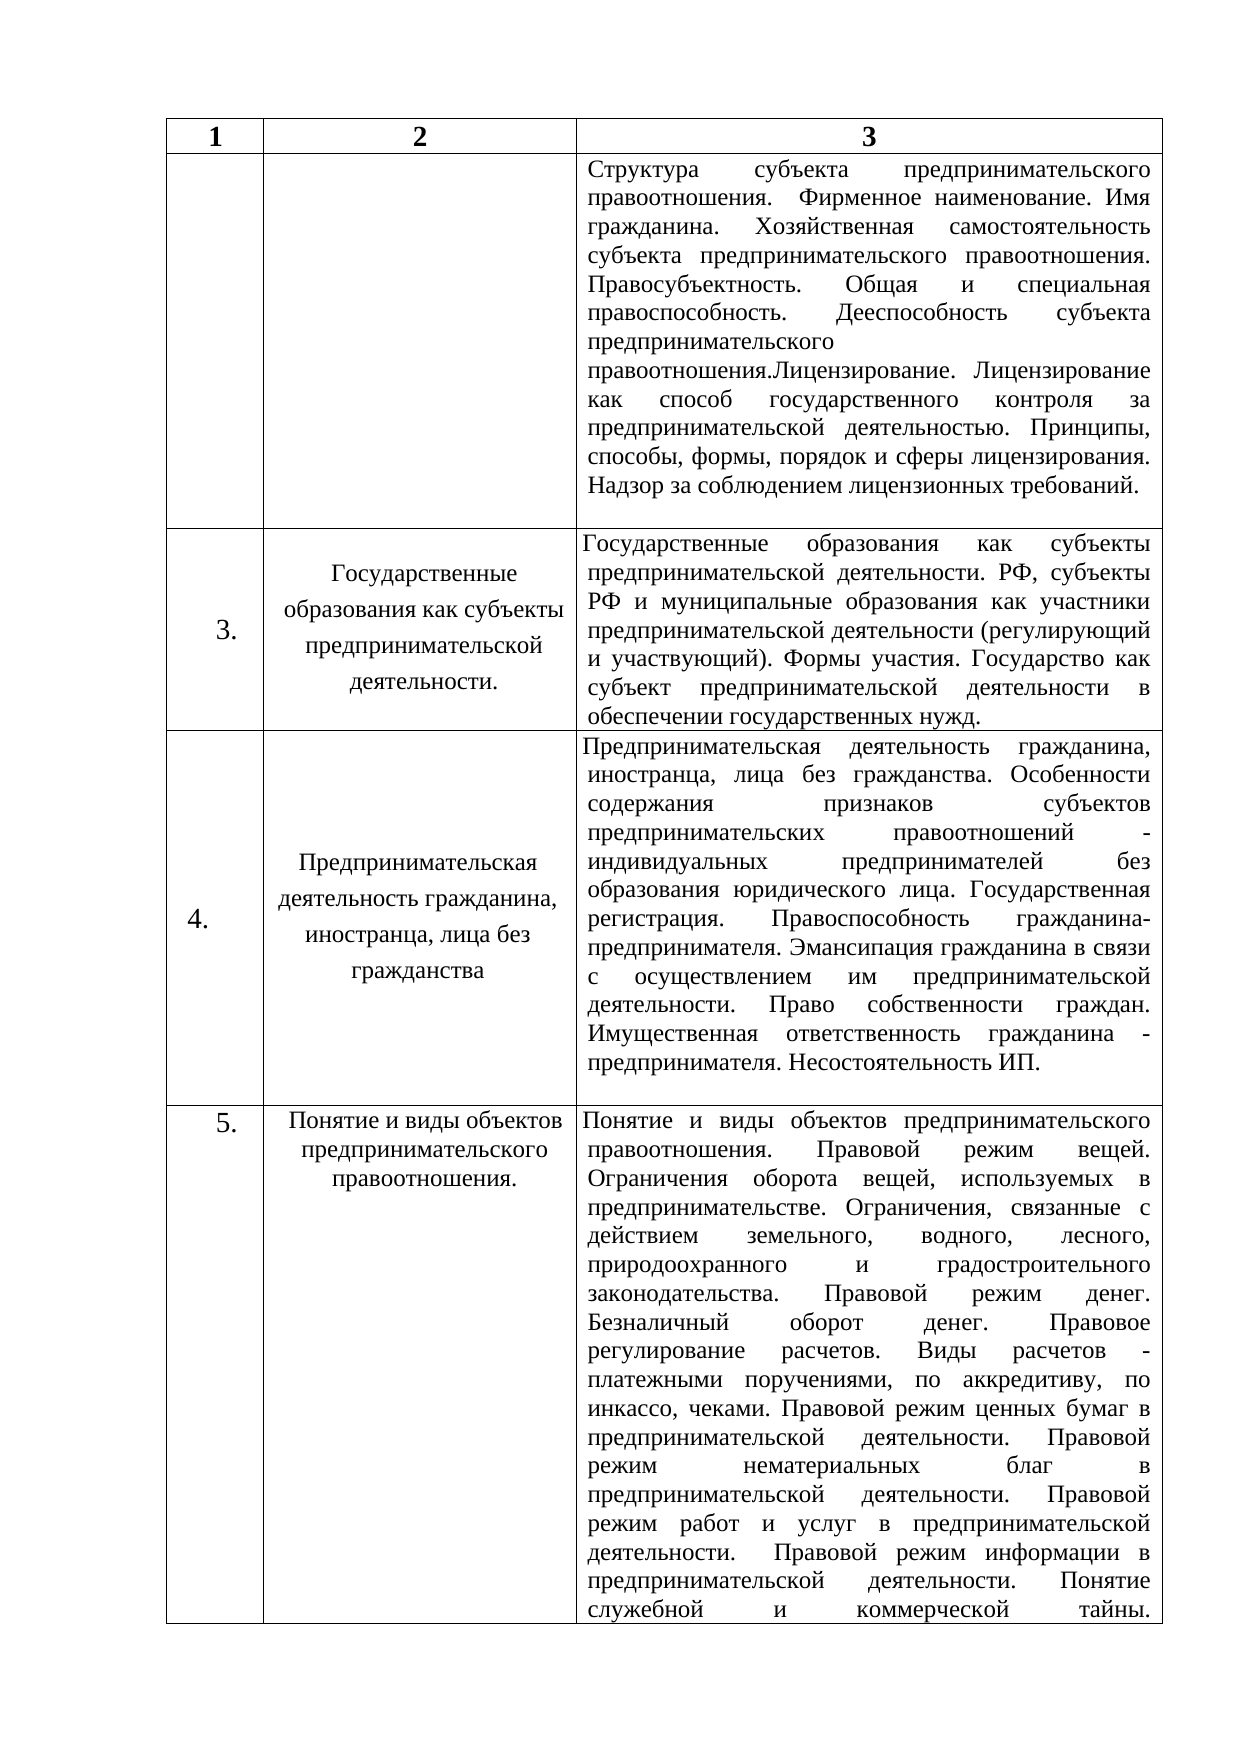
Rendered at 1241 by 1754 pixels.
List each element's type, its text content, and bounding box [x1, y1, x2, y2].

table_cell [577, 154, 1162, 527]
table_header 3 [577, 119, 1162, 153]
table_cell [167, 154, 263, 527]
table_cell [264, 154, 576, 527]
table_cell Предпринимательская деятельность гражданина, иностранца, лица без гражданства [264, 731, 576, 1104]
table_cell Государственные образования как субъекты предпринимательской деятельности. РФ, субъекты РФ и муниципальные образования как участники предпринимательской деятельности (регулирующий и участвующий). Формы участия. Государство как субъект предпринимательской деятельности в обеспечении государственных нужд. [577, 529, 1162, 730]
table_header 2 [264, 119, 576, 153]
table_cell [167, 731, 263, 1104]
table_header 1 [167, 119, 263, 153]
table_cell Предпринимательская деятельность гражданина, иностранца, лица без гражданства. Особенности содержания признаков субъектов предпринимательских правоотношений - индивидуальных предпринимателей без образования юридического лица. Государственная регистрация. Правоспособность гражданина-предпринимателя. Эмансипация гражданина в связи с осуществлением им предпринимательской деятельности. Право собственности граждан. Имущественная ответственность гражданина - предпринимателя. Несостоятельность ИП. [577, 731, 1162, 1104]
table_cell Государственные образования как субъекты предпринимательской деятельности. [264, 529, 576, 730]
table_cell [167, 1106, 263, 1623]
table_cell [264, 1106, 576, 1623]
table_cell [577, 1106, 1162, 1623]
table_cell [167, 529, 263, 730]
